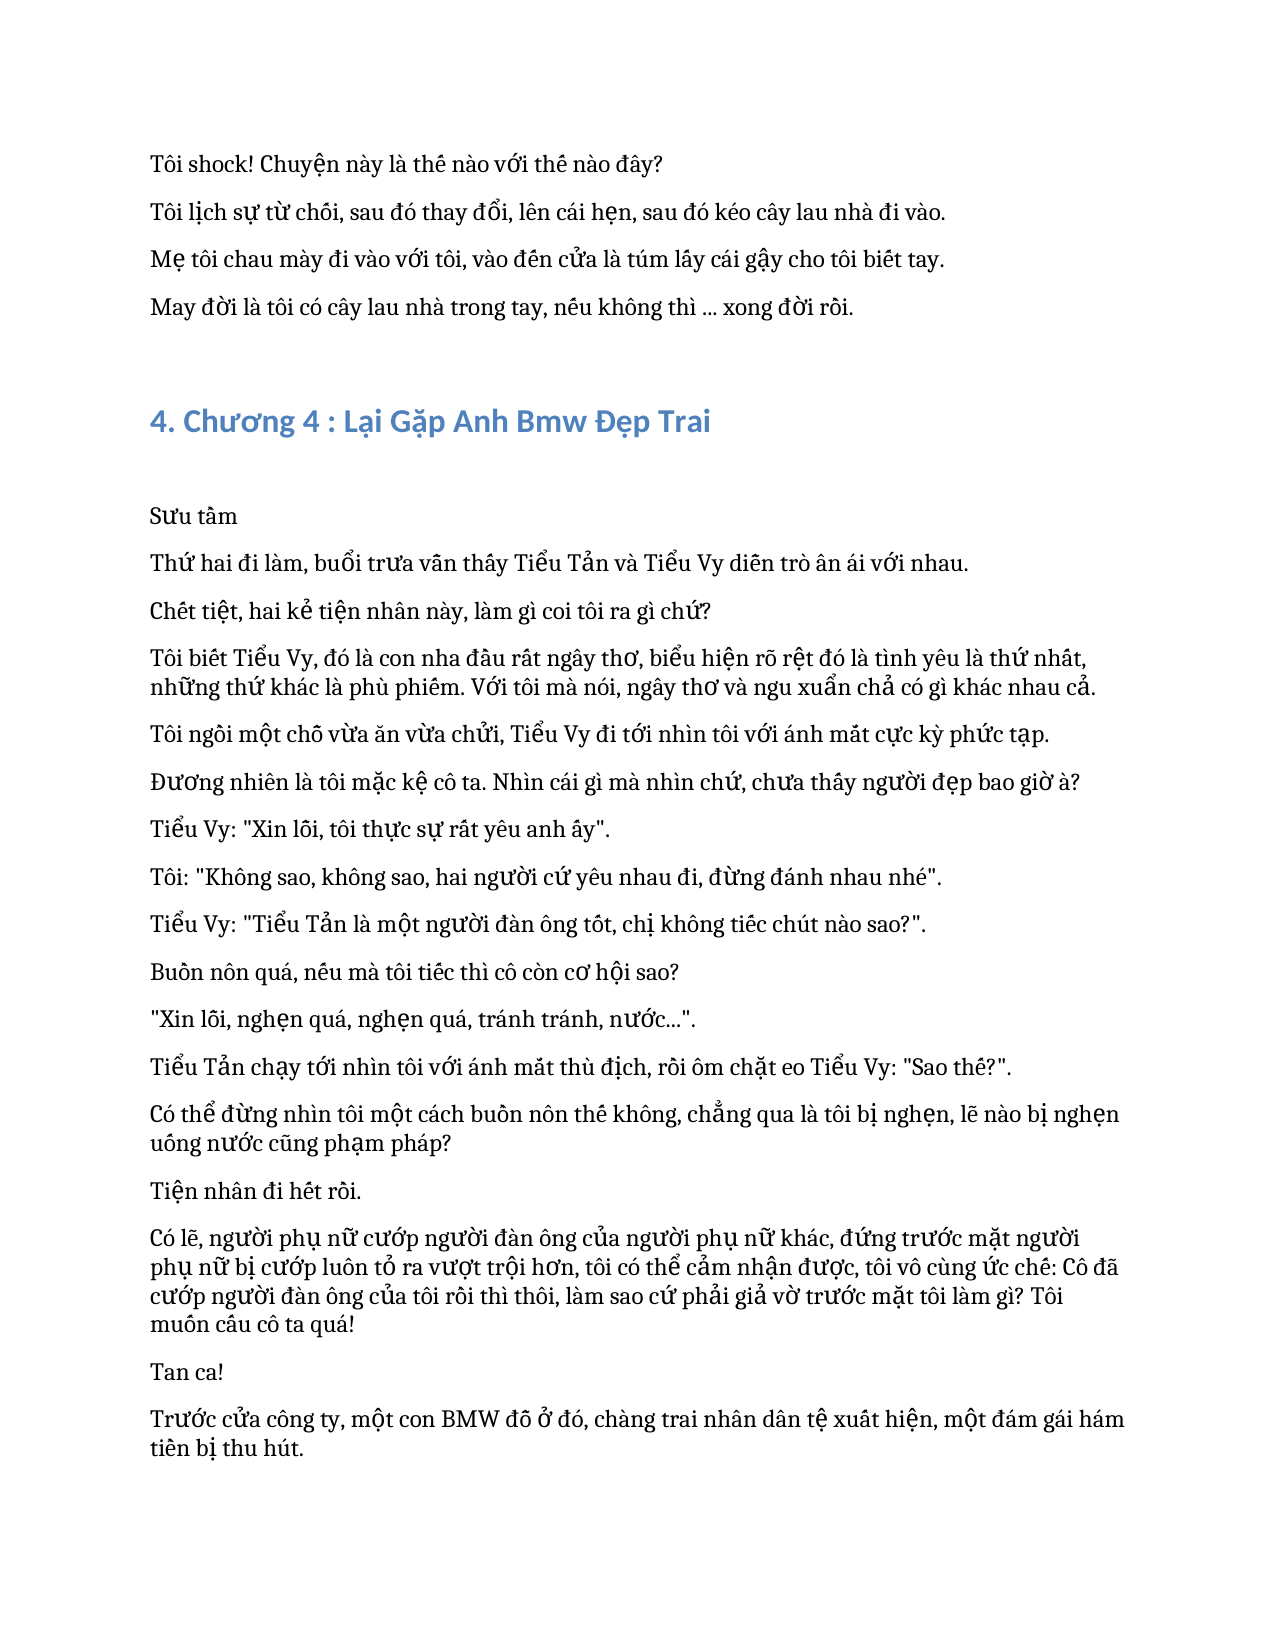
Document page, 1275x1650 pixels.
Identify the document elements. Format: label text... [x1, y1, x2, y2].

text Tôi ngồi một chỗ vừa ăn vừa chửi, Tiểu Vy đi tới nhìn tôi với ánh mắt cực kỳ phức tạp. [150, 720, 1125, 749]
text Thứ hai đi làm, buổi trưa vẫn thấy Tiểu Tản và Tiểu Vy diễn trò ân ái với nhau. [150, 549, 1125, 578]
text Tiểu Vy: "Xin lỗi, tôi thực sự rất yêu anh ấy". [150, 815, 1125, 844]
text Buồn nôn quá, nếu mà tôi tiếc thì cô còn cơ hội sao? [150, 958, 1125, 987]
text Chết tiệt, hai kẻ tiện nhân này, làm gì coi tôi ra gì chứ? [150, 597, 1125, 625]
text Tiểu Tản chạy tới nhìn tôi với ánh mắt thù địch, rồi ôm chặt eo Tiểu Vy: "Sao thế?". [150, 1053, 1125, 1082]
text Có thể đừng nhìn tôi một cách buồn nôn thế không, chẳng qua là tôi bị nghẹn, lẽ nào bị nghẹn uống nước cũng phạm pháp? [150, 1100, 1125, 1158]
text Mẹ tôi chau mày đi vào với tôi, vào đến cửa là túm lấy cái gậy cho tôi biết tay. [150, 245, 1125, 274]
text Tan ca! [150, 1358, 1125, 1387]
subtitle 4. Chương 4 : Lại Gặp Anh Bmw Đẹp Trai [150, 399, 1125, 440]
text Tôi: "Không sao, không sao, hai người cứ yêu nhau đi, đừng đánh nhau nhé". [150, 863, 1125, 892]
text Đương nhiên là tôi mặc kệ cô ta. Nhìn cái gì mà nhìn chứ, chưa thấy người đẹp bao giờ à? [150, 768, 1125, 797]
text Trước cửa công ty, một con BMW đỗ ở đó, chàng trai nhân dân tệ xuất hiện, một đám gái hám tiền bị thu hút. [150, 1405, 1125, 1463]
text Tiểu Vy: "Tiểu Tản là một người đàn ông tốt, chị không tiếc chút nào sao?". [150, 910, 1125, 939]
text May đời là tôi có cây lau nhà trong tay, nếu không thì ... xong đời rồi. [150, 292, 1125, 379]
text Tôi biết Tiểu Vy, đó là con nha đầu rất ngây thơ, biểu hiện rõ rệt đó là tình yêu là thứ nhất, những thứ khác là phù phiếm. Với tôi mà nói, ngây thơ và ngu xuẩn chả có gì khác nhau cả. [150, 644, 1125, 702]
text Có lẽ, người phụ nữ cướp người đàn ông của người phụ nữ khác, đứng trước mặt người phụ nữ bị cướp luôn tỏ ra vượt trội hơn, tôi có thể cảm nhận được, tôi vô cùng ức chế: Cô đã cướp người đàn ông của tôi rồi thì thôi, làm sao cứ phải giả vờ trước mặt tôi làm gì? Tôi muốn cấu cô ta quá! [150, 1224, 1125, 1339]
text Tôi lịch sự từ chối, sau đó thay đổi, lên cái hẹn, sau đó kéo cây lau nhà đi vào. [150, 197, 1125, 226]
text Sưu tầm [150, 444, 1125, 530]
text "Xin lỗi, nghẹn quá, nghẹn quá, tránh tránh, nước...". [150, 1005, 1125, 1034]
text Tiện nhân đi hết rồi. [150, 1177, 1125, 1205]
text Tôi shock! Chuyện này là thế nào với thế nào đây? [150, 150, 1125, 179]
